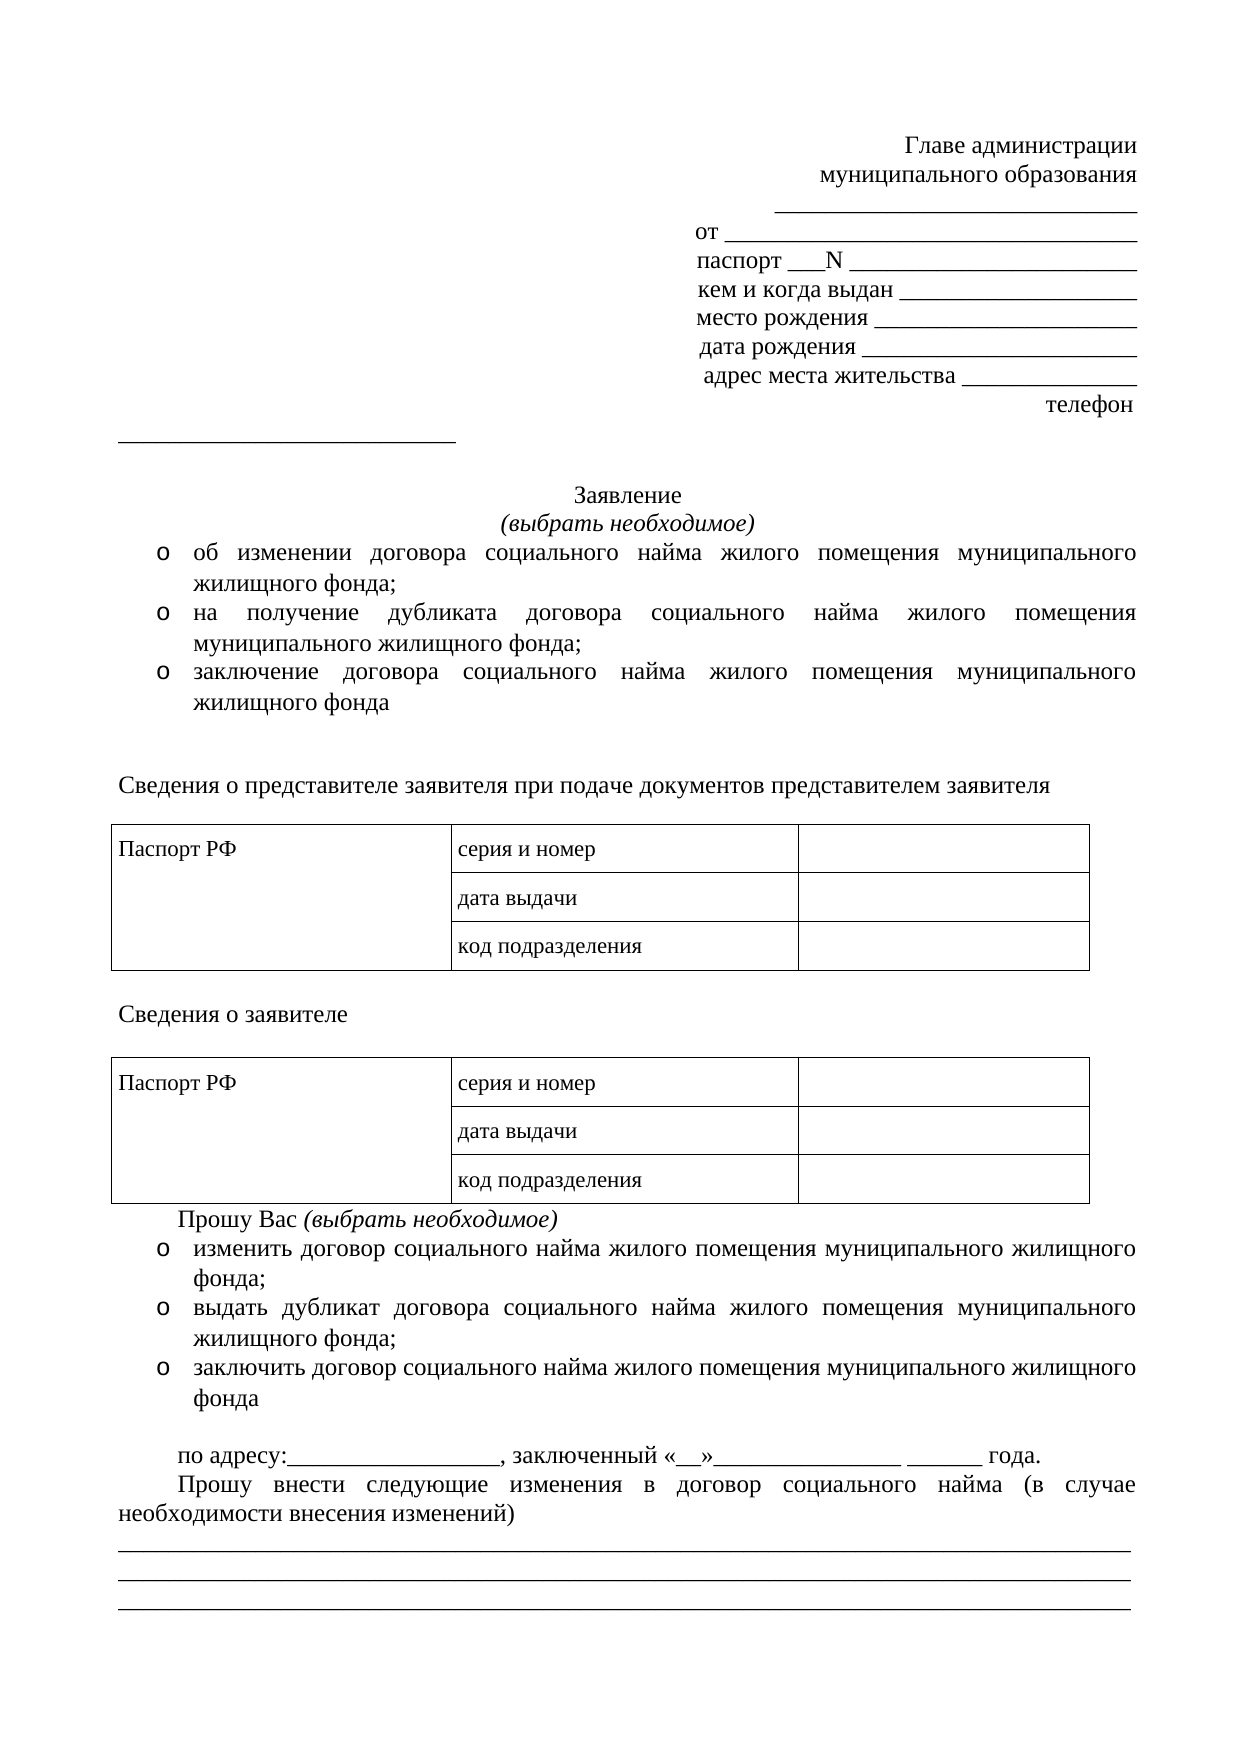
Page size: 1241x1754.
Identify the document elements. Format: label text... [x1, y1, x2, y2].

text Сведения о заявителе [118, 999, 1137, 1028]
text _________________________________________________________________________________ [118, 1526, 1137, 1555]
text (выбрать необходимое) [118, 508, 1137, 537]
text муниципального образования [118, 159, 1137, 187]
table_cell дата выдачи [452, 873, 798, 921]
table_header Паспорт РФ [112, 825, 451, 969]
text _________________________________________________________________________________ [118, 1555, 1137, 1584]
list заключить договор социального найма жилого помещения муниципального жилищного фонда [156, 1352, 1137, 1411]
text паспорт ___N _______________________ [118, 245, 1137, 274]
table_cell [799, 1155, 1089, 1203]
table_header [799, 825, 1089, 872]
text Заявление [118, 480, 1137, 508]
table_header [799, 1058, 1089, 1106]
table_cell [799, 873, 1089, 921]
table_header Паспорт РФ [112, 1058, 451, 1203]
table_header серия и номер [452, 825, 798, 872]
text _________________________________________________________________________________ [118, 1584, 1137, 1613]
text Прошу внести следующие изменения в договор социального найма (в случае необходимости внесения изменений) [118, 1469, 1137, 1526]
list об изменении договора социального найма жилого помещения муниципального жилищного фонда; [156, 537, 1137, 597]
table_header серия и номер [452, 1058, 798, 1106]
text _____________________________ [118, 187, 1137, 216]
table_cell код подразделения [452, 1155, 798, 1203]
text место рождения _____________________ [118, 302, 1137, 331]
text адрес места жительства ______________ [118, 360, 1137, 389]
table_cell [799, 922, 1089, 969]
text Главе администрации [118, 130, 1137, 159]
list заключение договора социального найма жилого помещения муниципального жилищного фонда [156, 656, 1137, 716]
text телефон ___________________________ [118, 389, 1137, 446]
text Прошу Вас (выбрать необходимое) [118, 1204, 1137, 1233]
table_cell код подразделения [452, 922, 798, 969]
list изменить договор социального найма жилого помещения муниципального жилищного фонда; [156, 1233, 1137, 1292]
list на получение дубликата договора социального найма жилого помещения муниципального жилищного фонда; [156, 597, 1137, 656]
text от _________________________________ [118, 216, 1137, 245]
text дата рождения ______________________ [118, 331, 1137, 360]
table_cell дата выдачи [452, 1107, 798, 1154]
text по адресу:_________________, заключенный «__»_______________ ______ года. [118, 1440, 1137, 1469]
text Сведения о представителе заявителя при подаче документов представителем заявителя [118, 770, 1137, 798]
table_cell [799, 1107, 1089, 1154]
text кем и когда выдан ___________________ [118, 274, 1137, 302]
list выдать дубликат договора социального найма жилого помещения муниципального жилищного фонда; [156, 1292, 1137, 1352]
